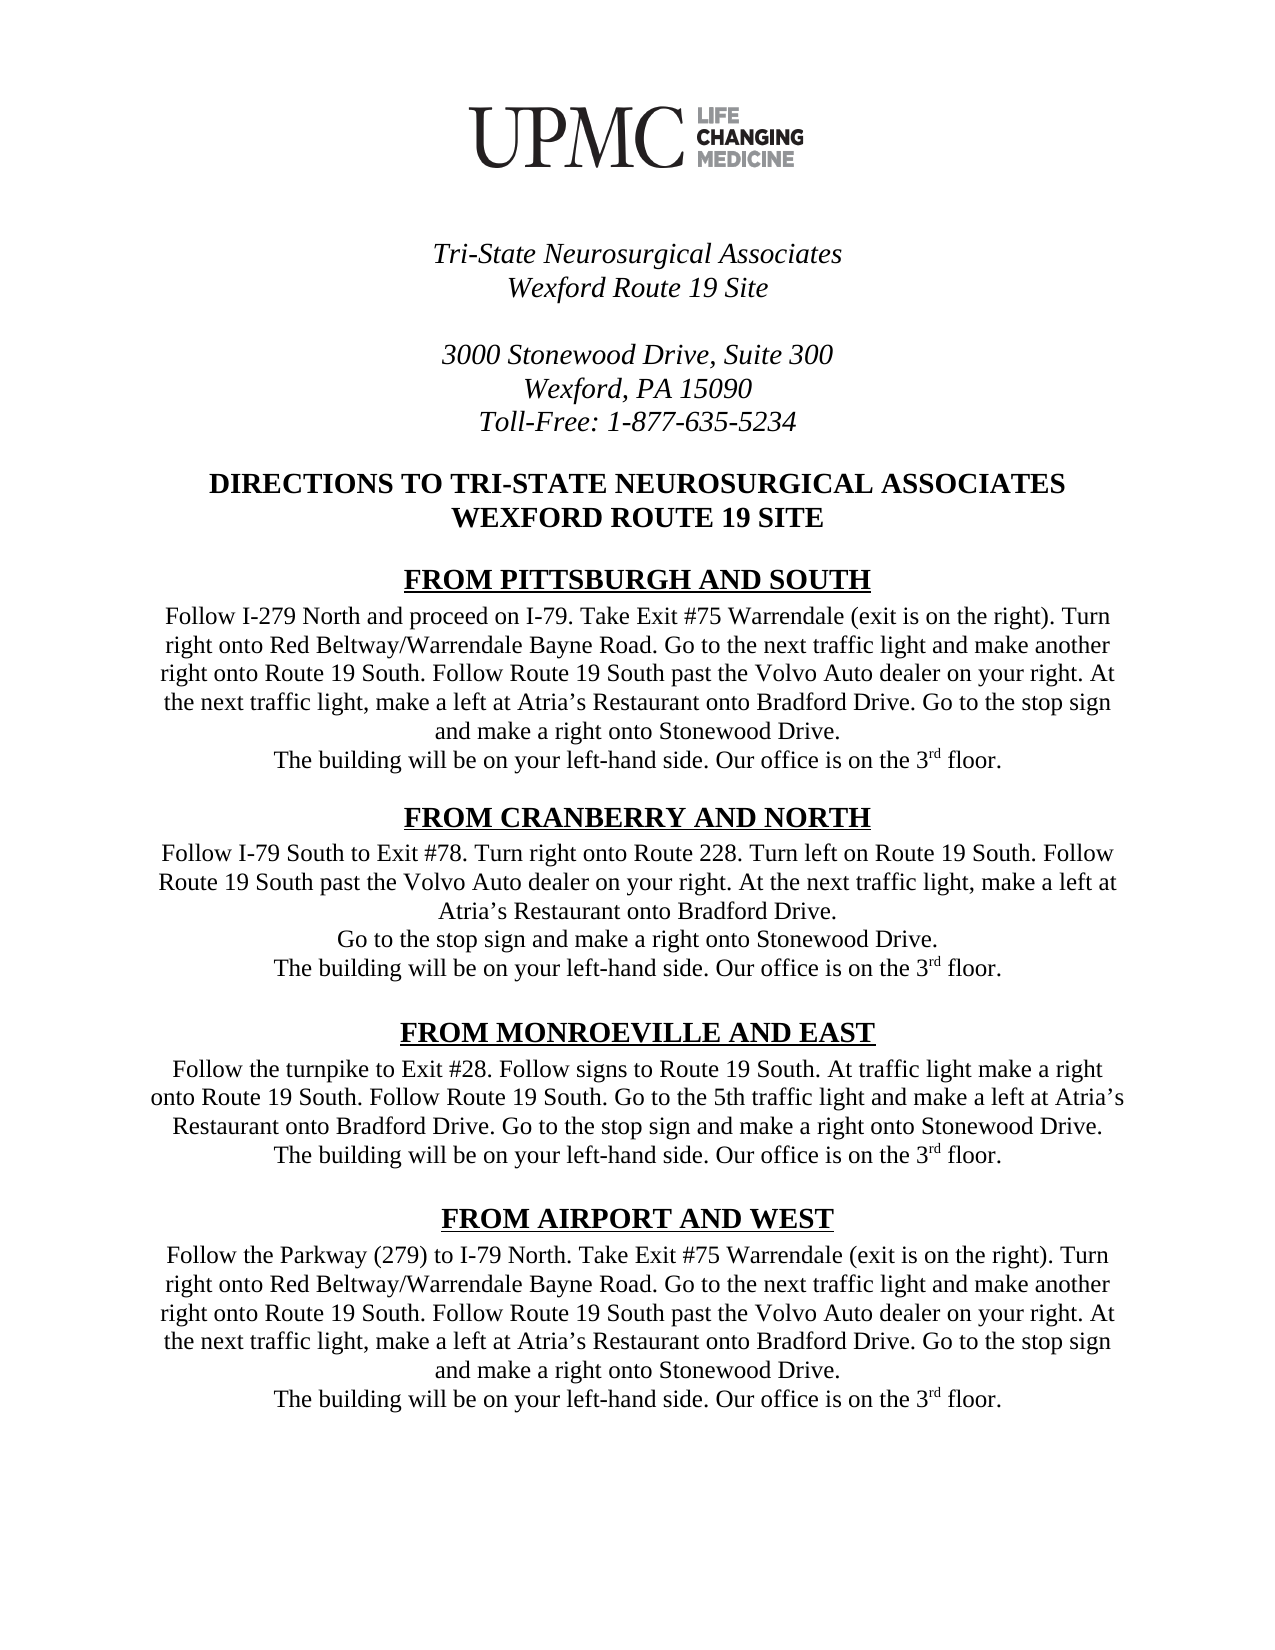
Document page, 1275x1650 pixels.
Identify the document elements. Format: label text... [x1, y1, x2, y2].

text FROM PITTSBURGH AND SOUTH [150, 562, 1125, 596]
text Follow the Parkway (279) to I-79 North. Take Exit #75 Warrendale (exit is on the right). Turn right onto Red Beltway/Warrendale Bayne Road. Go to the next traffic light and make another right onto Route 19 South. Follow Route 19 South past the Volvo Auto dealer on your right. At the next traffic light, make a left at Atria’s Restaurant onto Bradford Drive. Go to the stop sign and make a right onto Stonewood Drive. [150, 1240, 1125, 1384]
text Follow the turnpike to Exit #28. Follow signs to Route 19 South. At traffic light make a right onto Route 19 South. Follow Route 19 South. Go to the 5th traffic light and make a left at Atria’s Restaurant onto Bradford Drive. Go to the stop sign and make a right onto Stonewood Drive. [150, 1054, 1125, 1140]
text DIRECTIONS TO TRI-STATE NEUROSURGICAL ASSOCIATES [150, 467, 1125, 500]
text WEXFORD ROUTE 19 SITE [150, 500, 1125, 534]
text FROM AIRPORT AND WEST [150, 1202, 1125, 1235]
text Go to the stop sign and make a right onto Stonewood Drive. [150, 924, 1125, 953]
text The building will be on your left-hand side. Our office is on the 3rd floor. [150, 1140, 1125, 1169]
text Toll-Free: 1-877-635-5234 [150, 404, 1125, 438]
text The building will be on your left-hand side. Our office is on the 3rd floor. [150, 745, 1125, 773]
text Follow I-279 North and proceed on I-79. Take Exit #75 Warrendale (exit is on the right). Turn right onto Red Beltway/Warrendale Bayne Road. Go to the next traffic light and make another right onto Route 19 South. Follow Route 19 South past the Volvo Auto dealer on your right. At the next traffic light, make a left at Atria’s Restaurant onto Bradford Drive. Go to the stop sign and make a right onto Stonewood Drive. [150, 601, 1125, 745]
text FROM MONROEVILLE AND EAST [150, 1015, 1125, 1049]
text The building will be on your left-hand side. Our office is on the 3rd floor. [150, 1384, 1125, 1413]
text Tri-State Neurosurgical Associates [150, 237, 1125, 270]
text The building will be on your left-hand side. Our office is on the 3rd floor. [150, 953, 1125, 982]
text FROM CRANBERRY AND NORTH [150, 800, 1125, 833]
text Follow I-79 South to Exit #78. Turn right onto Route 228. Turn left on Route 19 South. Follow Route 19 South past the Volvo Auto dealer on your right. At the next traffic light, make a left at Atria’s Restaurant onto Bradford Drive. [150, 838, 1125, 924]
text Wexford Route 19 Site [150, 270, 1125, 304]
text 3000 Stonewood Drive, Suite 300 [150, 337, 1125, 371]
text Wexford, PA 15090 [150, 371, 1125, 404]
